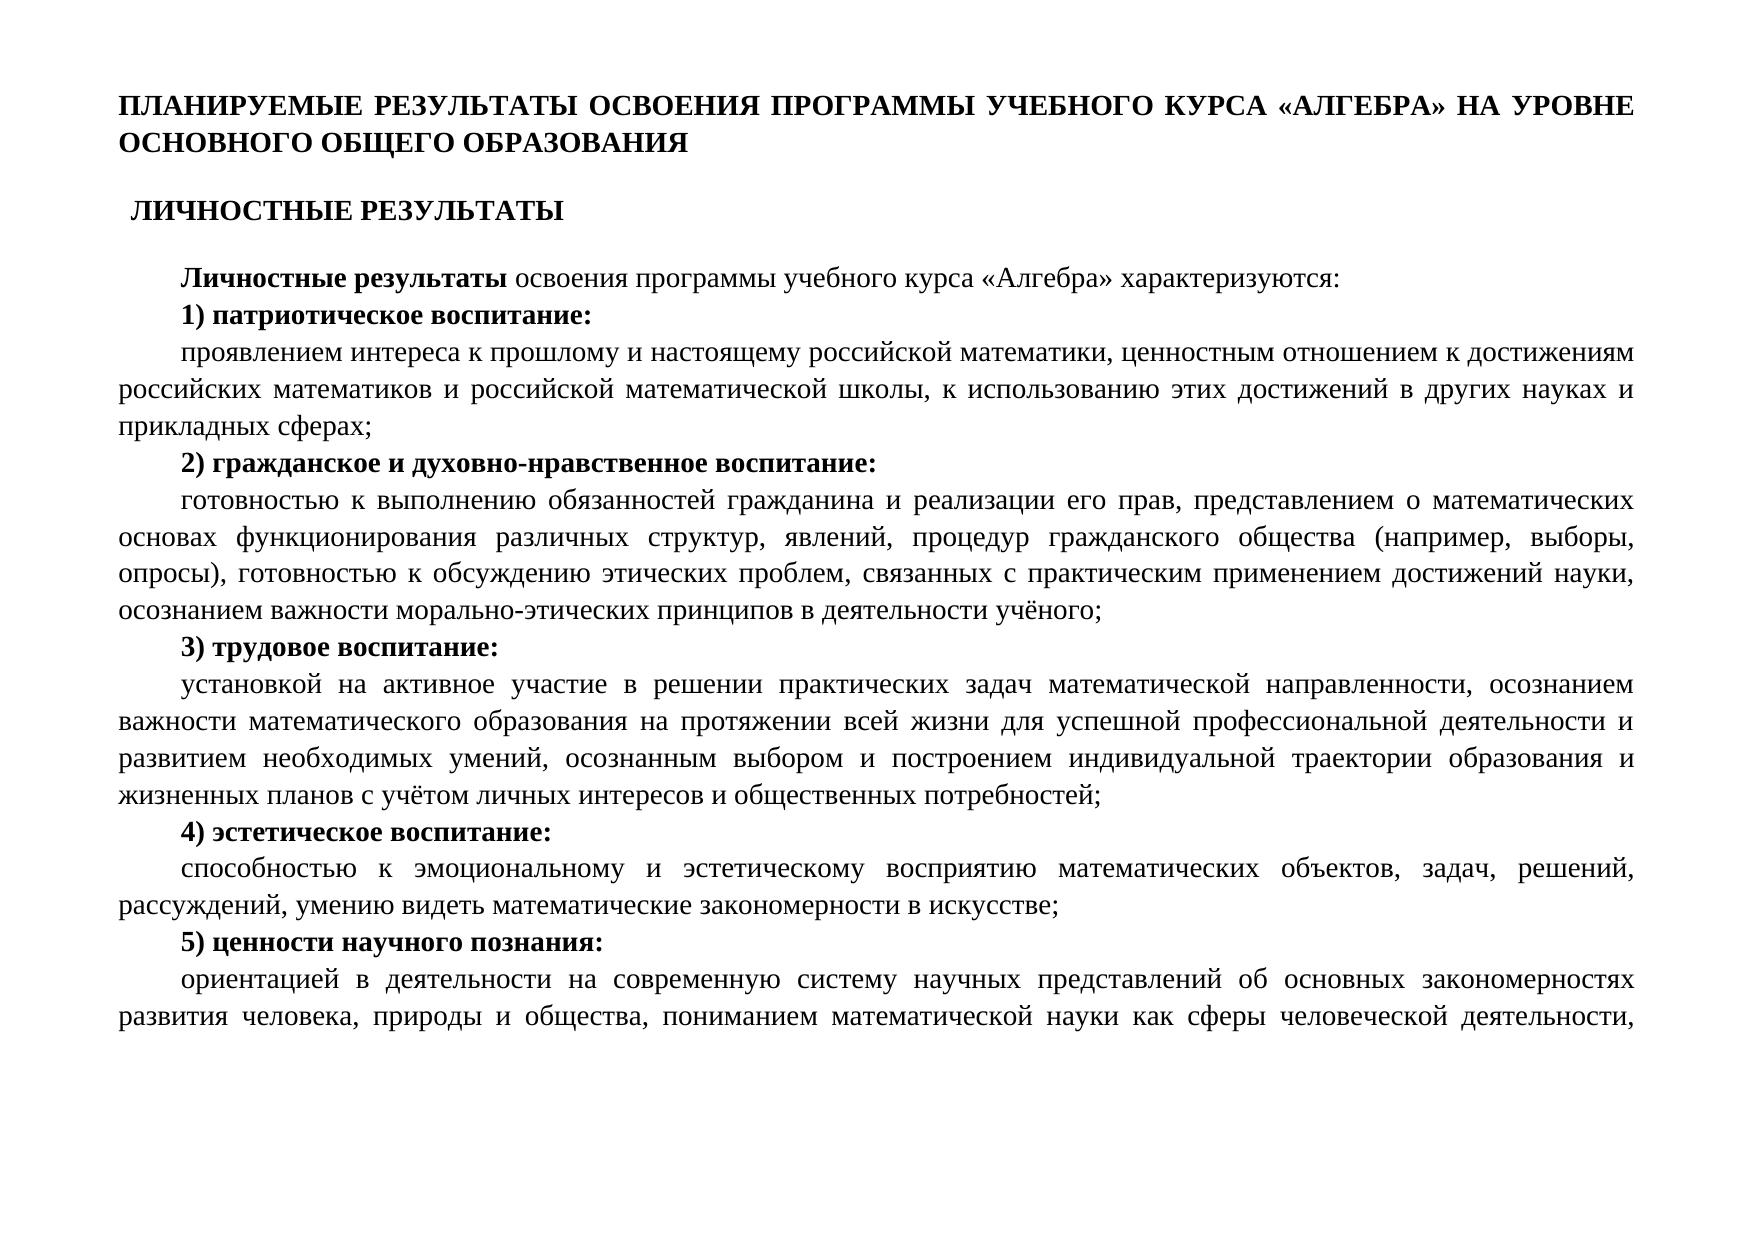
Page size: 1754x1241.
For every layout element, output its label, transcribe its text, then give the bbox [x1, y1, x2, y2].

text готовностью к выполнению обязанностей гражданина и реализации его прав, представлением о математических основах функционирования различных структур, явлений, процедур гражданского общества (например, выборы, опросы), готовностью к обсуждению этических проблем, связанных с практическим применением достижений науки, осознанием важности морально-этических принципов в деятельности учёного; [118, 482, 1636, 626]
text 1) патриотическое воспитание: [118, 297, 1636, 331]
text способностью к эмоциональному и эстетическому восприятию математических объектов, задач, решений, рассуждений, умению видеть математические закономерности в искусстве; [118, 851, 1636, 921]
text 3) трудовое воспитание: [118, 629, 1636, 663]
text Личностные результаты освоения программы учебного курса «Алгебра» характеризуются: [118, 261, 1636, 294]
text 4) эстетическое воспитание: [118, 814, 1636, 847]
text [118, 961, 1636, 1032]
text ПЛАНИРУЕМЫЕ РЕЗУЛЬТАТЫ ОСВОЕНИЯ ПРОГРАММЫ УЧЕБНОГО КУРСА «АЛГЕБРА» НА УРОВНЕ ОСНОВНОГО ОБЩЕГО ОБРАЗОВАНИЯ [118, 88, 1636, 159]
text проявлением интереса к прошлому и настоящему российской математики, ценностным отношением к достижениям российских математиков и российской математической школы, к использованию этих достижений в других науках и прикладных сферах; [118, 334, 1636, 442]
text 5) ценности научного познания: [118, 924, 1636, 958]
text установкой на активное участие в решении практических задач математической направленности, осознанием важности математического образования на протяжении всей жизни для успешной профессиональной деятельности и развитием необходимых умений, осознанным выбором и построением индивидуальной траектории образования и жизненных планов с учётом личных интересов и общественных потребностей; [118, 666, 1636, 810]
text 2) гражданское и духовно-нравственное воспитание: [118, 445, 1636, 478]
text ЛИЧНОСТНЫЕ РЕЗУЛЬТАТЫ [131, 193, 1636, 227]
